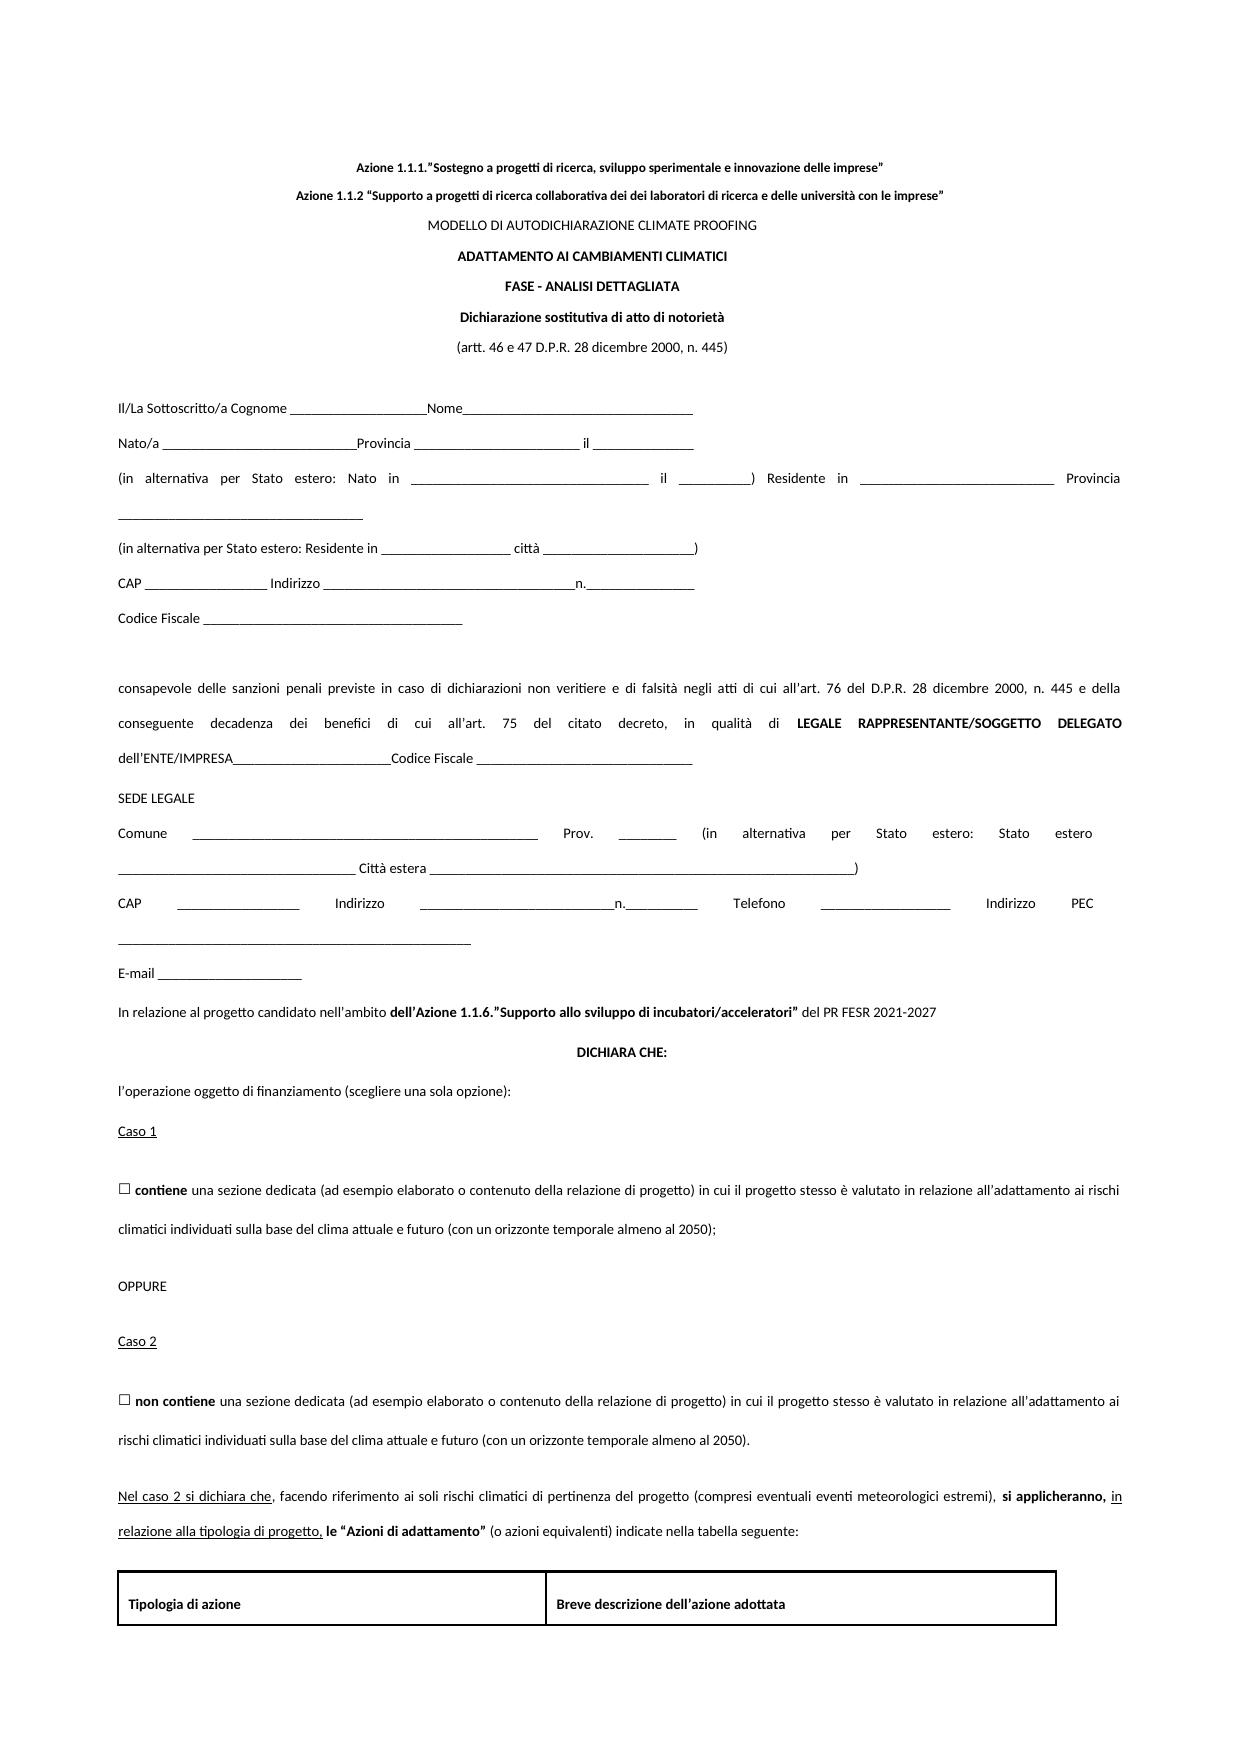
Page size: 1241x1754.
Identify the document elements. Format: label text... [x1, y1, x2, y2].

text Codice Fiscale ____________________________________ [118, 597, 1122, 627]
text Comune ________________________________________________ Prov. ________ (in alternativa per Stato estero: Stato estero _________________________________ Città estera ___________________________________________________________) [118, 811, 1094, 877]
text CAP _________________ Indirizzo ___________________________n.__________ Telefono __________________ Indirizzo PEC _________________________________________________ [118, 881, 1094, 947]
text SEDE LEGALE [118, 776, 1094, 807]
text (artt. 46 e 47 D.P.R. 28 dicembre 2000, n. 445) [118, 326, 1066, 356]
text (in alternativa per Stato estero: Residente in __________________ città _____________________) [118, 527, 1122, 557]
text contiene una sezione dedicata (ad esempio elaborato o contenuto della relazione di progetto) in cui il progetto stesso è valutato in relazione all’adattamento ai rischi climatici individuati sulla base del clima attuale e futuro (con un orizzonte temporale almeno al 2050); [118, 1165, 1122, 1238]
text Caso 1 [118, 1109, 1094, 1140]
text consapevole delle sanzioni penali previste in caso di dichiarazioni non veritiere e di falsità negli atti di cui all’art. 76 del D.P.R. 28 dicembre 2000, n. 445 e della conseguente decadenza dei benefici di cui all’art. 75 del citato decreto, in qualità di LEGALE RAPPRESENTANTE/SOGGETTO DELEGATO dell’ENTE/IMPRESA______________________Codice Fiscale ______________________________ [118, 632, 1122, 767]
text Il/La Sottoscritto/a Cognome ___________________Nome________________________________ [118, 387, 1122, 417]
text ADATTAMENTO AI CAMBIAMENTI CLIMATICI [118, 234, 1066, 265]
text Nel caso 2 si dichiara che, facendo riferimento ai soli rischi climatici di pertinenza del progetto (compresi eventuali eventi meteorologici estremi), si applicheranno, in relazione alla tipologia di progetto, le “Azioni di adattamento” (o azioni equivalenti) indicate nella tabella seguente: [118, 1475, 1122, 1541]
text (in alternativa per Stato estero: Nato in _________________________________ il __________) Residente in ___________________________ Provincia __________________________________ [118, 457, 1122, 522]
text Azione 1.1.2 “Supporto a progetti di ricerca collaborativa dei dei laboratori di ricerca e delle università con le imprese” [118, 176, 1122, 204]
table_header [547, 1573, 1055, 1624]
text DICHIARA CHE: [118, 1030, 1126, 1061]
text MODELLO DI AUTODICHIARAZIONE CLIMATE PROOFING [118, 204, 1066, 234]
text OPPURE [118, 1264, 1094, 1295]
text Azione 1.1.1.”Sostegno a progetti di ricerca, sviluppo sperimentale e innovazione delle imprese” [118, 148, 1122, 176]
text In relazione al progetto candidato nell’ambito dell’Azione 1.1.6.”Supporto allo sviluppo di incubatori/acceleratori” del PR FESR 2021-2027 [118, 991, 1094, 1021]
table_header Tipologia di azione [119, 1573, 545, 1624]
text Dichiarazione sostitutiva di atto di notorietà [118, 295, 1066, 326]
text FASE - ANALISI DETTAGLIATA [118, 265, 1066, 295]
text CAP _________________ Indirizzo ___________________________________n._______________ [118, 562, 1122, 592]
text l’operazione oggetto di finanziamento (scegliere una sola opzione): [118, 1070, 1094, 1100]
text non contiene una sezione dedicata (ad esempio elaborato o contenuto della relazione di progetto) in cui il progetto stesso è valutato in relazione all’adattamento ai rischi climatici individuati sulla base del clima attuale e futuro (con un orizzonte temporale almeno al 2050). [118, 1376, 1122, 1449]
text E-mail ____________________ [118, 951, 1094, 982]
text Caso 2 [118, 1320, 1094, 1351]
text Nato/a ___________________________Provincia _______________________ il ______________ [118, 422, 1122, 452]
